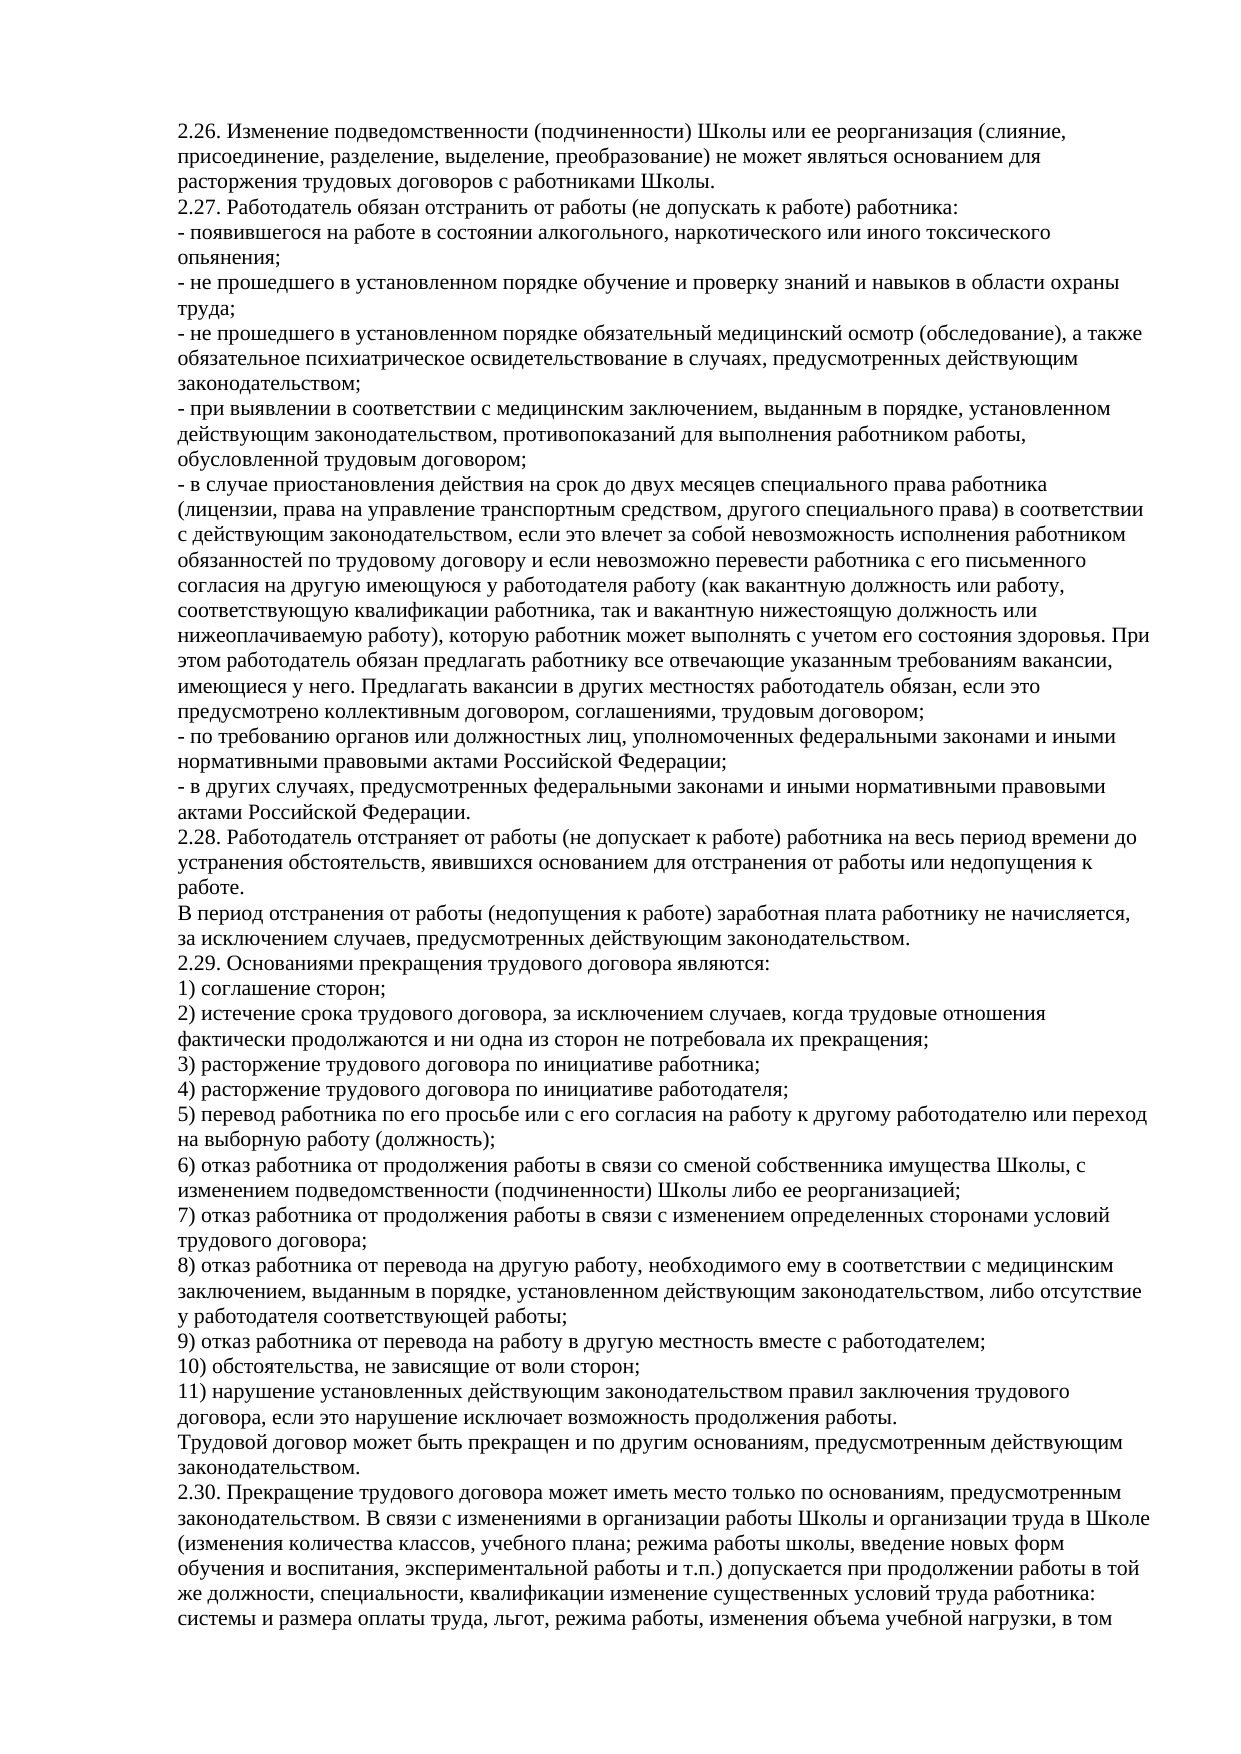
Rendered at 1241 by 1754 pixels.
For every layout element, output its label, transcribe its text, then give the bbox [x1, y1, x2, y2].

text 2.26. Изменение подведомственности (подчиненности) Школы или ее реорганизация (слияние, присоединение, разделение, выделение, преобразование) не может являться основанием для расторжения трудовых договоров с работниками Школы. [177, 118, 1152, 194]
text 1) соглашение сторон; [177, 975, 1152, 1000]
text 3) расторжение трудового договора по инициативе работника; [177, 1051, 1152, 1076]
text - появившегося на работе в состоянии алкогольного, наркотического или иного токсического опьянения; [177, 219, 1152, 269]
text 2.28. Работодатель отстраняет от работы (не допускает к работе) работника на весь период времени до устранения обстоятельств, явившихся основанием для отстранения от работы или недопущения к работе. [177, 824, 1152, 899]
text 10) обстоятельства, не зависящие от воли сторон; [177, 1353, 1152, 1378]
text 8) отказ работника от перевода на другую работу, необходимого ему в соответствии с медицинским заключением, выданным в порядке, установленном действующим законодательством, либо отсутствие у работодателя соответствующей работы; [177, 1252, 1152, 1328]
text - не прошедшего в установленном порядке обязательный медицинский осмотр (обследование), а также обязательное психиатрическое освидетельствование в случаях, предусмотренных действующим законодательством; [177, 320, 1152, 395]
text 6) отказ работника от продолжения работы в связи со сменой собственника имущества Школы, с изменением подведомственности (подчиненности) Школы либо ее реорганизацией; [177, 1152, 1152, 1202]
text 2.29. Основаниями прекращения трудового договора являются: [177, 950, 1152, 975]
text - в других случаях, предусмотренных федеральными законами и иными нормативными правовыми актами Российской Федерации. [177, 773, 1152, 824]
text 2) истечение срока трудового договора, за исключением случаев, когда трудовые отношения фактически продолжаются и ни одна из сторон не потребовала их прекращения; [177, 1000, 1152, 1051]
text 11) нарушение установленных действующим законодательством правил заключения трудового договора, если это нарушение исключает возможность продолжения работы. [177, 1378, 1152, 1429]
text - по требованию органов или должностных лиц, уполномоченных федеральными законами и иными нормативными правовыми актами Российской Федерации; [177, 723, 1152, 773]
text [177, 1479, 1152, 1631]
text - не прошедшего в установленном порядке обучение и проверку знаний и навыков в области охраны труда; [177, 269, 1152, 320]
text 9) отказ работника от перевода на работу в другую местность вместе с работодателем; [177, 1328, 1152, 1353]
text 2.27. Работодатель обязан отстранить от работы (не допускать к работе) работника: [177, 194, 1152, 219]
text - в случае приостановления действия на срок до двух месяцев специального права работника (лицензии, права на управление транспортным средством, другого специального права) в соответствии с действующим законодательством, если это влечет за собой невозможность исполнения работником обязанностей по трудовому договору и если невозможно перевести работника с его письменного согласия на другую имеющуюся у работодателя работу (как вакантную должность или работу, соответствующую квалификации работника, так и вакантную нижестоящую должность или нижеоплачиваемую работу), которую работник может выполнять с учетом его состояния здоровья. При этом работодатель обязан предлагать работнику все отвечающие указанным требованиям вакансии, имеющиеся у него. Предлагать вакансии в других местностях работодатель обязан, если это предусмотрено коллективным договором, соглашениями, трудовым договором; [177, 471, 1152, 723]
text Трудовой договор может быть прекращен и по другим основаниям, предусмотренным действующим законодательством. [177, 1429, 1152, 1479]
text В период отстранения от работы (недопущения к работе) заработная плата работнику не начисляется, за исключением случаев, предусмотренных действующим законодательством. [177, 899, 1152, 950]
text 5) перевод работника по его просьбе или с его согласия на работу к другому работодателю или переход на выборную работу (должность); [177, 1101, 1152, 1152]
text 4) расторжение трудового договора по инициативе работодателя; [177, 1076, 1152, 1101]
text 7) отказ работника от продолжения работы в связи с изменением определенных сторонами условий трудового договора; [177, 1202, 1152, 1252]
text - при выявлении в соответствии с медицинским заключением, выданным в порядке, установленном действующим законодательством, противопоказаний для выполнения работником работы, обусловленной трудовым договором; [177, 395, 1152, 471]
